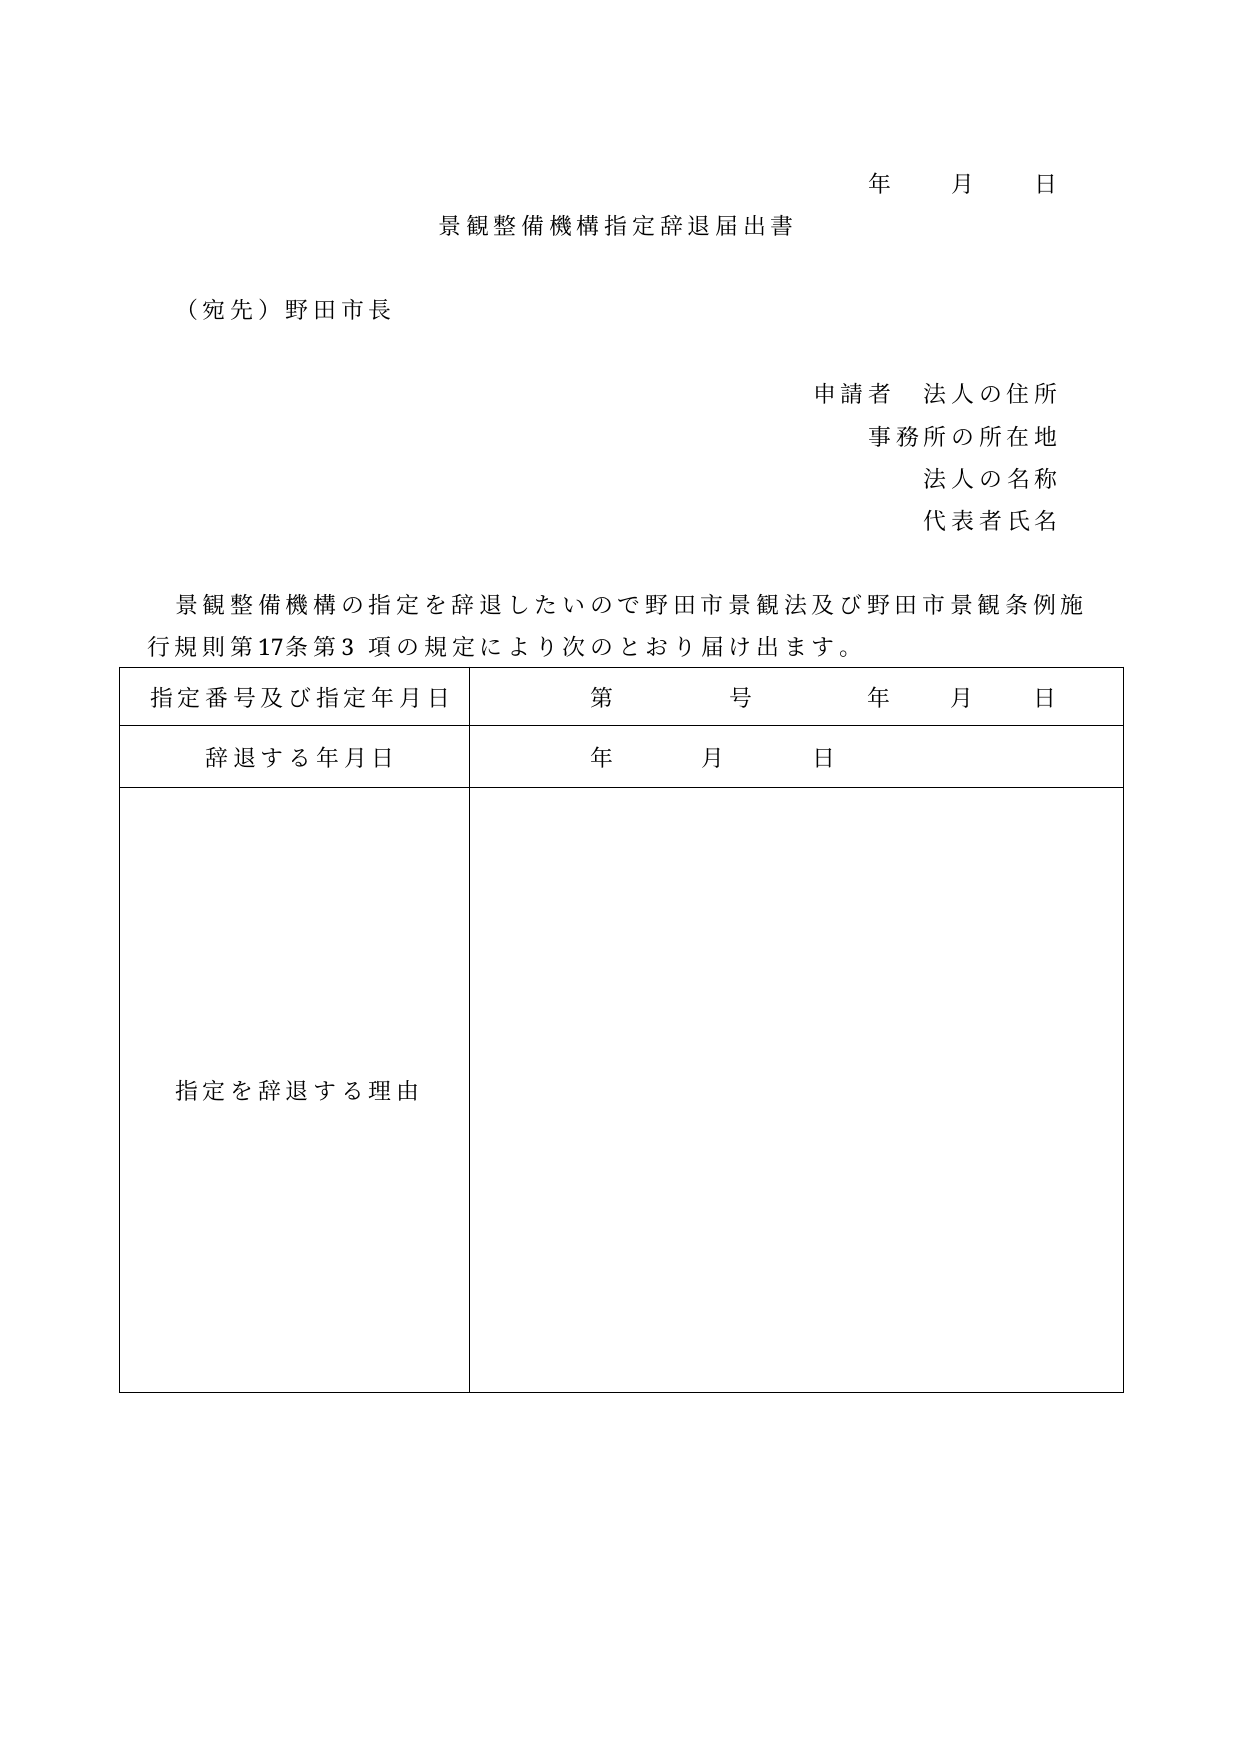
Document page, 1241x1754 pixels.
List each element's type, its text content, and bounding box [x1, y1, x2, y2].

table_cell 第 号 年 月 日 [470, 668, 1123, 725]
table_cell [470, 788, 1123, 1392]
table_cell 年 月 日 [470, 726, 1123, 787]
table_cell 辞退する年月日 [120, 726, 469, 787]
table_cell 指定を辞退する理由 [120, 788, 469, 1392]
table_cell 指定番号及び指定年月日 [120, 668, 469, 725]
table_header 年 月 日 景観整備機構指定辞退届出書 （宛先）野田市長 申請者 法人の住所 事務所の所在地 法人の名称 代表者氏名 景観整備機構の指定を辞退したいので野田市景観法及び野田市景観条例施行規則第17条第3項の規定により次のとおり届け出ます。 [119, 120, 1123, 667]
